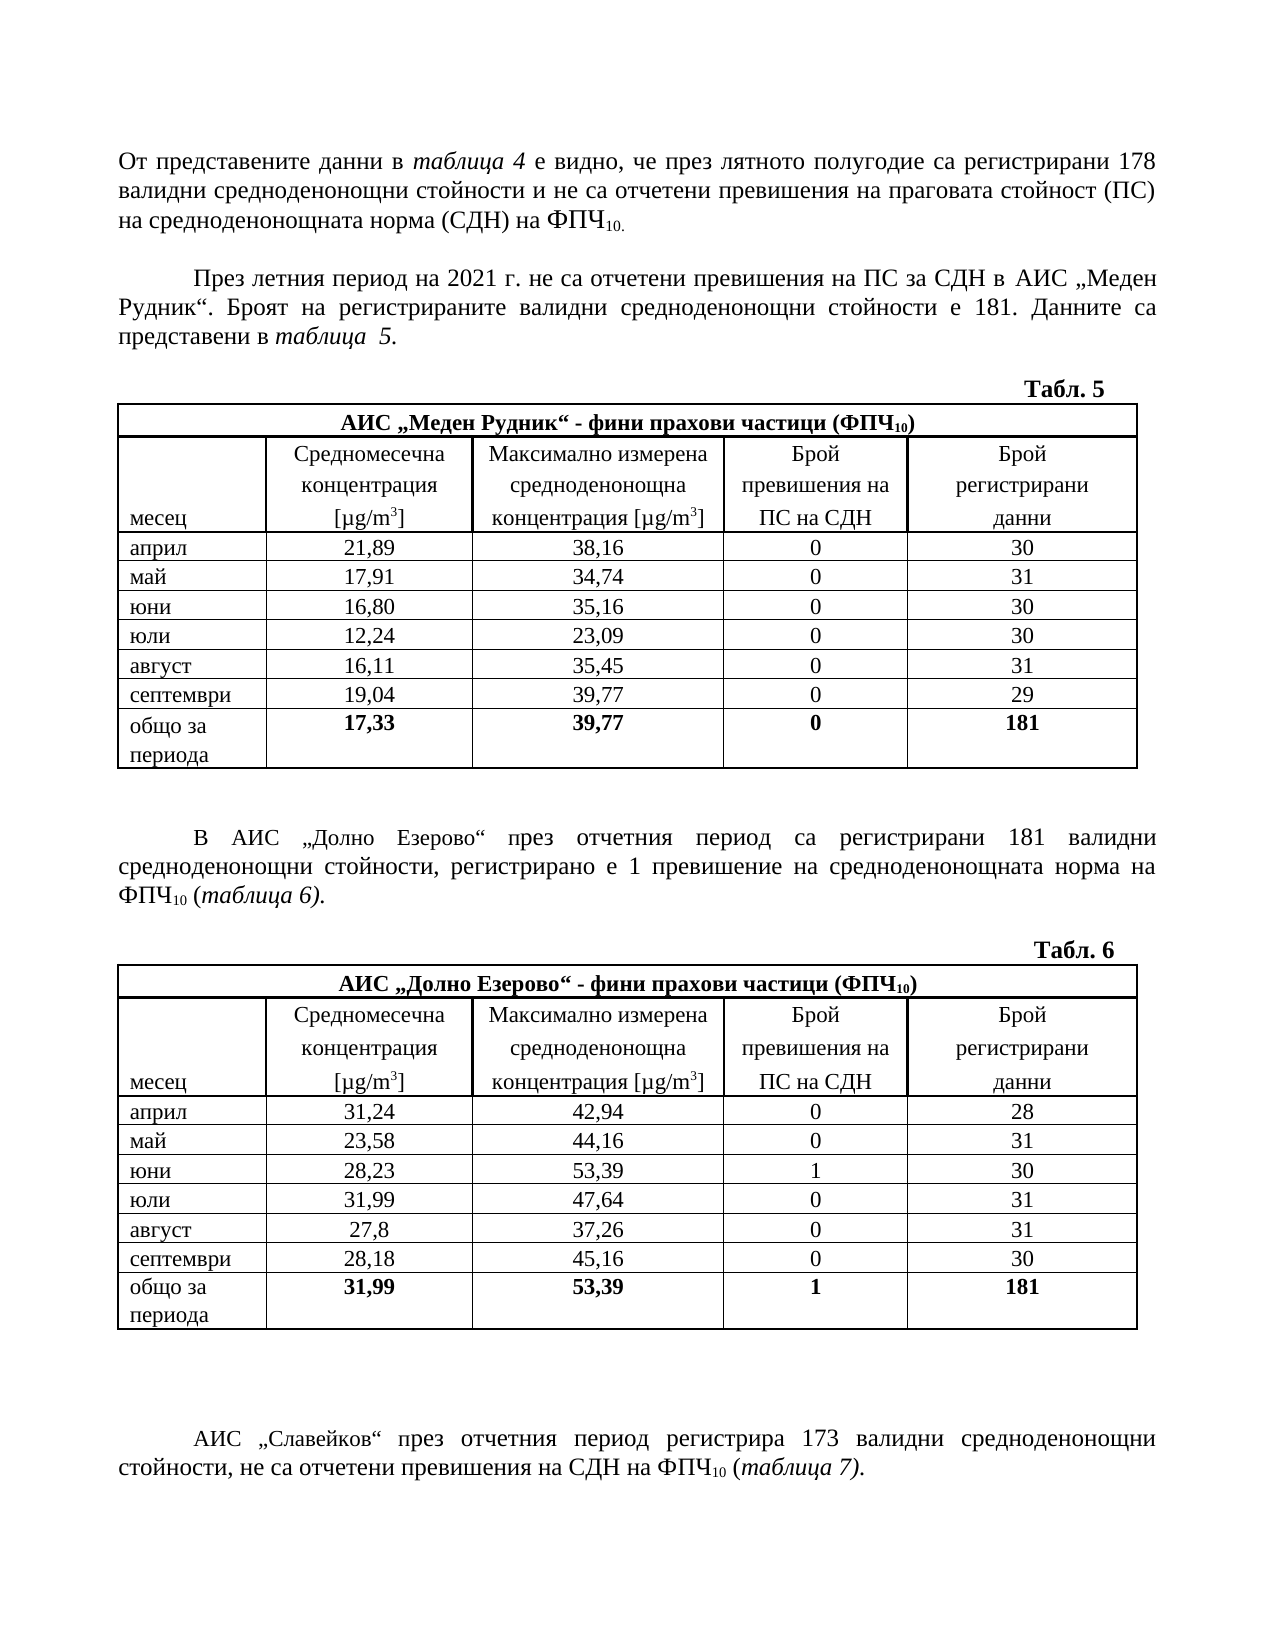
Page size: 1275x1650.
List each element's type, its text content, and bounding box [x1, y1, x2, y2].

table_cell 0 [724, 709, 907, 767]
table_cell концентрация [267, 467, 471, 498]
table_cell юни [119, 1155, 266, 1183]
table_cell 30 [908, 620, 1136, 649]
table_cell 30 [908, 591, 1136, 619]
table_cell 44,16 [473, 1125, 723, 1154]
table_cell [µg/m3] [267, 498, 471, 531]
table_cell превишения на [725, 1028, 906, 1060]
table_cell 19,04 [267, 679, 472, 708]
table_cell Брой [909, 438, 1136, 467]
text В АИС „Долно Езерово“ през отчетния период са регистрирани 181 валидни средноденонощни стойности, регистрирано е 1 превишение на средноденонощната норма на ФПЧ10 (таблица 6). [118, 822, 1157, 908]
table_cell 47,64 [473, 1184, 723, 1213]
table_header АИС „Меден Рудник“ - фини прахови частици (ФПЧ10) [119, 405, 1136, 435]
table_cell 31,99 [267, 1273, 472, 1327]
text През летния период на 2021 г. не са отчетени превишения на ПС за СДН в АИС „Меден Рудник“. Броят на регистрираните валидни средноденонощни стойности е 181. Данните са представени в таблица 5. [118, 263, 1157, 350]
table_cell 31 [908, 1184, 1136, 1213]
table_cell 23,58 [267, 1125, 472, 1154]
table_cell 31,99 [267, 1184, 472, 1213]
table_cell 38,16 [473, 533, 723, 560]
table_cell 181 [908, 709, 1136, 739]
table_cell концентрация [µg/m3] [474, 1060, 723, 1095]
table_cell 0 [724, 679, 907, 708]
table_cell 0 [724, 1243, 907, 1272]
table_cell средноденонощна [474, 467, 723, 498]
table_cell Средномесечна [267, 999, 471, 1028]
table_cell средноденонощна [474, 1028, 723, 1060]
table_cell концентрация [267, 1028, 471, 1060]
table_cell периода [119, 739, 266, 767]
table_cell август [119, 650, 266, 678]
table_cell 31 [908, 1214, 1136, 1242]
table_cell 0 [724, 1125, 907, 1154]
table_cell септември [119, 679, 266, 708]
table_cell 1 [724, 1273, 907, 1327]
table_cell 0 [724, 1097, 907, 1124]
table_cell 0 [724, 1214, 907, 1242]
text АИС „Славейков“ през отчетния период регистрира 173 валидни средноденонощни стойности, не са отчетени превишения на СДН на ФПЧ10 (таблица 7). [118, 1423, 1157, 1481]
table_cell месец [119, 438, 265, 531]
table_cell Брой [725, 438, 906, 467]
table_cell 28,18 [267, 1243, 472, 1272]
table_cell 17,91 [267, 561, 472, 590]
table_cell 12,24 [267, 620, 472, 649]
table_cell 0 [724, 1184, 907, 1213]
table_cell регистрирани [909, 467, 1136, 498]
text Табл. 6 [118, 935, 1196, 963]
table_cell [908, 739, 1136, 767]
table_cell 1 [724, 1155, 907, 1183]
table_cell май [119, 561, 266, 590]
table_cell 31 [908, 561, 1136, 590]
table_cell 30 [908, 1155, 1136, 1183]
table_cell Максимално измерена [474, 999, 723, 1028]
table_cell 30 [908, 533, 1136, 560]
table_cell 0 [724, 650, 907, 678]
table_cell 21,89 [267, 533, 472, 560]
table_cell 181 [908, 1273, 1136, 1299]
table_cell превишения на [725, 467, 906, 498]
table_cell август [119, 1214, 266, 1242]
table_cell 28,23 [267, 1155, 472, 1183]
table_cell Брой [725, 999, 906, 1028]
table_cell Максимално измерена [474, 438, 723, 467]
table_cell 27,8 [267, 1214, 472, 1242]
table_cell общо за [119, 1273, 266, 1299]
table_cell Средномесечна [267, 438, 471, 467]
table_cell общо за [119, 709, 266, 739]
table_cell юли [119, 620, 266, 649]
table_header АИС „Долно Езерово“ - фини прахови частици (ФПЧ10) [119, 966, 1136, 996]
table_cell 31 [908, 650, 1136, 678]
table_cell 0 [724, 561, 907, 590]
table_cell 45,16 [473, 1243, 723, 1272]
table_cell юли [119, 1184, 266, 1213]
table_cell ПС на СДН [725, 498, 906, 531]
table_cell регистрирани [909, 1028, 1136, 1060]
table_cell 29 [908, 679, 1136, 708]
table_cell 28 [908, 1097, 1136, 1124]
text Табл. 5 [118, 374, 1157, 403]
table_cell 31,24 [267, 1097, 472, 1124]
table_cell концентрация [µg/m3] [474, 498, 723, 531]
table_cell 0 [724, 533, 907, 560]
table_cell 53,39 [473, 1155, 723, 1183]
table_cell април [119, 1097, 266, 1124]
table_cell 37,26 [473, 1214, 723, 1242]
table_cell 39,77 [473, 709, 723, 767]
table_cell 23,09 [473, 620, 723, 649]
table_cell Брой [909, 999, 1136, 1028]
table_cell месец [119, 999, 265, 1095]
table_cell 0 [724, 591, 907, 619]
table_cell [908, 1299, 1136, 1327]
table_cell 16,11 [267, 650, 472, 678]
table_cell 34,74 [473, 561, 723, 590]
table_cell 30 [908, 1243, 1136, 1272]
table_cell [µg/m3] [267, 1060, 471, 1095]
table_cell ПС на СДН [725, 1060, 906, 1095]
table_cell данни [909, 498, 1136, 531]
text От представените данни в таблица 4 е видно, че през лятното полугодие са регистрирани 178 валидни средноденонощни стойности и не са отчетени превишения на праговата стойност (ПС) на средноденонощната норма (СДН) на ФПЧ10. [118, 146, 1157, 235]
table_cell периода [119, 1299, 266, 1327]
table_cell 0 [724, 620, 907, 649]
table_cell април [119, 533, 266, 560]
table_cell септември [119, 1243, 266, 1272]
table_cell 17,33 [267, 709, 472, 767]
table_cell юни [119, 591, 266, 619]
table_cell данни [909, 1060, 1136, 1095]
table_cell май [119, 1125, 266, 1154]
table_cell 35,16 [473, 591, 723, 619]
table_cell 16,80 [267, 591, 472, 619]
table_cell 39,77 [473, 679, 723, 708]
table_cell 31 [908, 1125, 1136, 1154]
table_cell 35,45 [473, 650, 723, 678]
table_cell 53,39 [473, 1273, 723, 1327]
table_cell 42,94 [473, 1097, 723, 1124]
